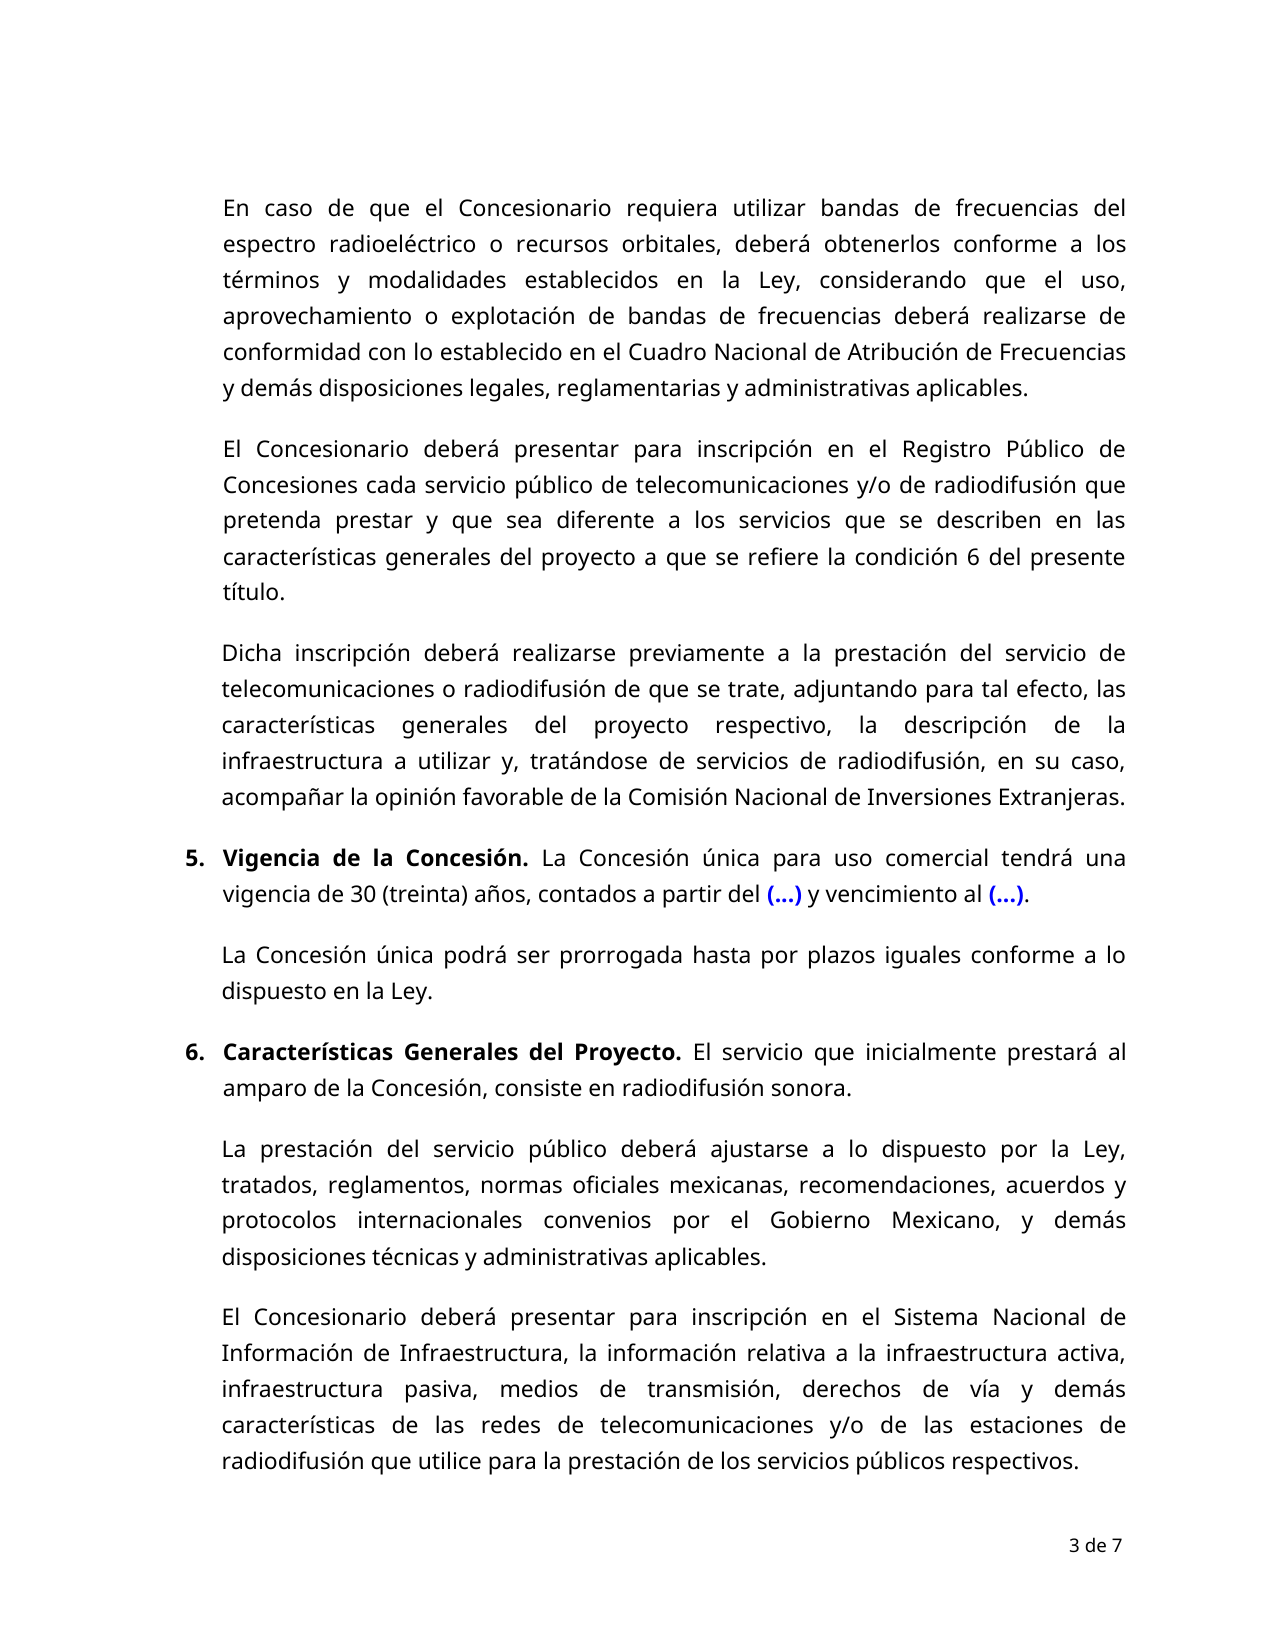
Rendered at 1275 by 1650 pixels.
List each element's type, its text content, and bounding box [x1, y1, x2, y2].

list Dicha inscripción deberá realizarse previamente a la prestación del servicio de telecomunicaciones o radiodifusión de que se trate, adjuntando para tal efecto, las características generales del proyecto respectivo, la descripción de la infraestructura a utilizar y, tratándose de servicios de radiodifusión, en su caso, acompañar la opinión favorable de la Comisión Nacional de Inversiones Extranjeras. [221, 637, 1127, 812]
text El Concesionario deberá presentar para inscripción en el Sistema Nacional de Información de Infraestructura, la información relativa a la infraestructura activa, infraestructura pasiva, medios de transmisión, derechos de vía y demás características de las redes de telecomunicaciones y/o de las estaciones de radiodifusión que utilice para la prestación de los servicios públicos respectivos. [221, 1301, 1127, 1476]
text La prestación del servicio público deberá ajustarse a lo dispuesto por la Ley, tratados, reglamentos, normas oficiales mexicanas, recomendaciones, acuerdos y protocolos internacionales convenios por el Gobierno Mexicano, y demás disposiciones técnicas y administrativas aplicables. [221, 1133, 1127, 1272]
text La Concesión única podrá ser prorrogada hasta por plazos iguales conforme a lo dispuesto en la Ley. [221, 939, 1127, 1006]
text En caso de que el Concesionario requiera utilizar bandas de frecuencias del espectro radioeléctrico o recursos orbitales, deberá obtenerlos conforme a los términos y modalidades establecidos en la Ley, considerando que el uso, aprovechamiento o explotación de bandas de frecuencias deberá realizarse de conformidad con lo establecido en el Cuadro Nacional de Atribución de Frecuencias y demás disposiciones legales, reglamentarias y administrativas aplicables. [223, 192, 1127, 403]
text El Concesionario deberá presentar para inscripción en el Registro Público de Concesiones cada servicio público de telecomunicaciones y/o de radiodifusión que pretenda prestar y que sea diferente a los servicios que se describen en las características generales del proyecto a que se refiere la condición 6 del presente título. [223, 433, 1127, 608]
list Características Generales del Proyecto. El servicio que inicialmente prestará al amparo de la Concesión, consiste en radiodifusión sonora. [185, 1036, 1127, 1103]
list Vigencia de la Concesión. La Concesión única para uso comercial tendrá una vigencia de 30 (treinta) años, contados a partir del (...) y vencimiento al (...). [185, 842, 1127, 909]
